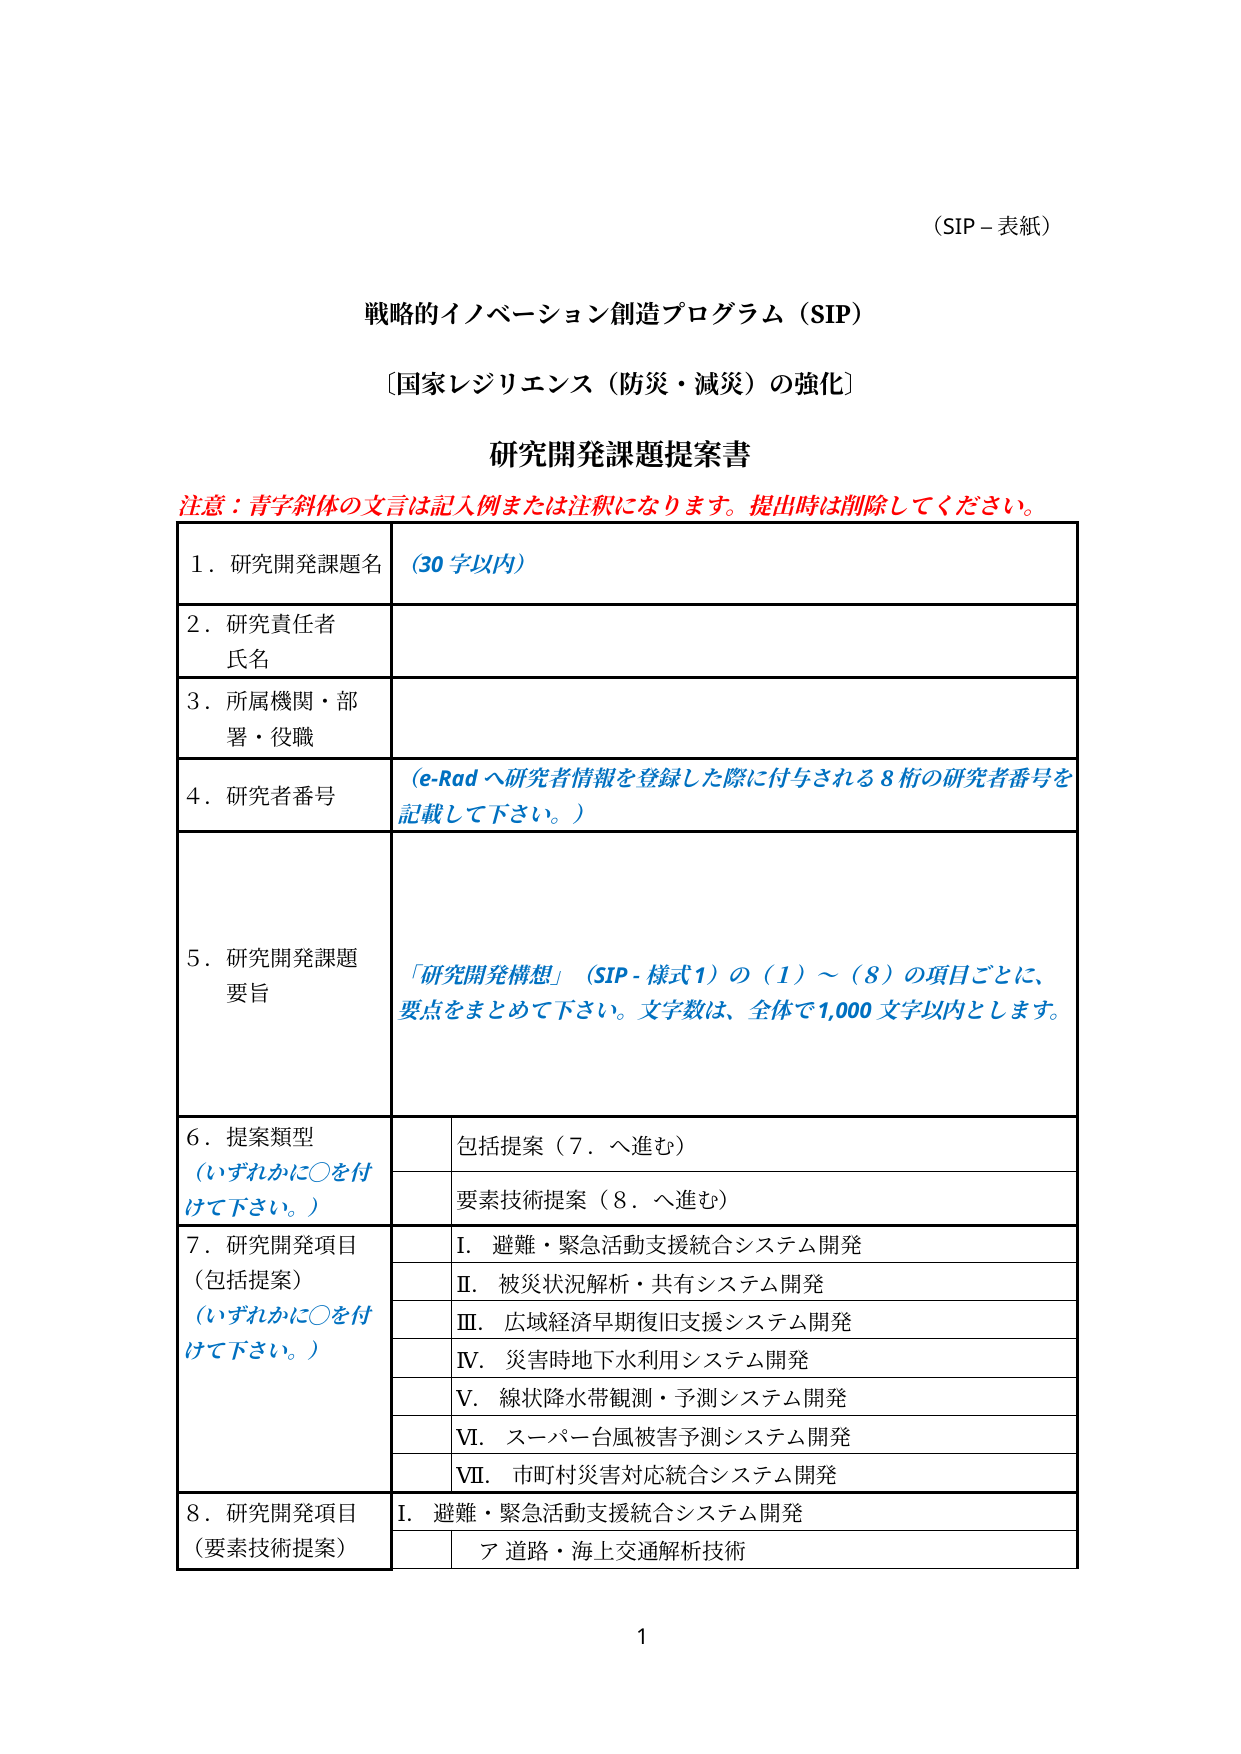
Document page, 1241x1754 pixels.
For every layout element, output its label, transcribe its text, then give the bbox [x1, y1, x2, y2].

table_cell Ⅰ． 避難・緊急活動支援統合システム開発 [452, 1227, 1076, 1262]
table_cell Ⅴ． 線状降水帯観測・予測システム開発 [452, 1378, 1076, 1415]
table_cell ３．所属機関・部署・役職 [179, 679, 390, 757]
table_cell [393, 1227, 451, 1262]
table_cell [393, 1454, 451, 1491]
text （SIP – 表紙） [177, 207, 1063, 242]
table_cell [393, 1172, 451, 1224]
table_cell [393, 679, 1076, 757]
table_cell 要素技術提案（８．へ進む） [452, 1172, 1076, 1224]
table_cell ８．研究開発項目 （要素技術提案） （いずれかに◯を付けて下さい。） [179, 1494, 390, 1568]
table_cell 「研究開発構想」（SIP - 様式1）の（１）～（８）の項目ごとに、要点をまとめて下さい。文字数は、全体で1,000文字以内とします。 [393, 833, 1076, 1115]
table_cell [393, 1378, 451, 1415]
table_cell [393, 1531, 451, 1568]
table_header １．研究開発課題名 [179, 524, 390, 603]
table_cell [393, 1118, 451, 1171]
table_cell Ⅲ． 広域経済早期復旧支援システム開発 [452, 1301, 1076, 1338]
text 注意：青字斜体の文言は記入例または注釈になります。提出時は削除してください。 [177, 488, 1063, 521]
text 研究開発課題提案書 [177, 418, 1063, 488]
table_cell ７．研究開発項目 （包括提案） （いずれかに◯を付けて下さい。） [179, 1227, 390, 1491]
table_cell [393, 1263, 451, 1300]
table_cell ５．研究開発課題 要旨 [179, 833, 390, 1115]
table_cell Ⅵ． スーパー台風被害予測システム開発 [452, 1416, 1076, 1453]
table_cell Ⅰ． 避難・緊急活動支援統合システム開発 [393, 1494, 1076, 1529]
table_cell [393, 1339, 451, 1377]
table_cell 包括提案（７．へ進む） [452, 1118, 1076, 1171]
table_cell （e-Radへ研究者情報を登録した際に付与される8桁の研究者番号を記載して下さい。） [393, 760, 1076, 830]
table_cell [393, 1301, 451, 1338]
table_cell Ⅳ． 災害時地下水利用システム開発 [452, 1339, 1076, 1377]
text 〔国家レジリエンス（防災・減災）の強化〕 [177, 348, 1063, 418]
table_cell ア 道路・海上交通解析技術 [452, 1531, 1076, 1568]
table_cell Ⅱ． 被災状況解析・共有システム開発 [452, 1263, 1076, 1300]
text 戦略的イノベーション創造プログラム（SIP） [177, 277, 1063, 348]
table_cell ４．研究者番号 [179, 760, 390, 830]
table_cell Ⅶ． 市町村災害対応統合システム開発 [452, 1454, 1076, 1491]
table_cell ２．研究責任者 氏名 [179, 606, 390, 676]
table_header （30字以内） [393, 524, 1076, 603]
table_cell [393, 1416, 451, 1453]
table_cell [393, 606, 1076, 676]
table_cell ６．提案類型 （いずれかに◯を付けて下さい。） [179, 1118, 390, 1224]
